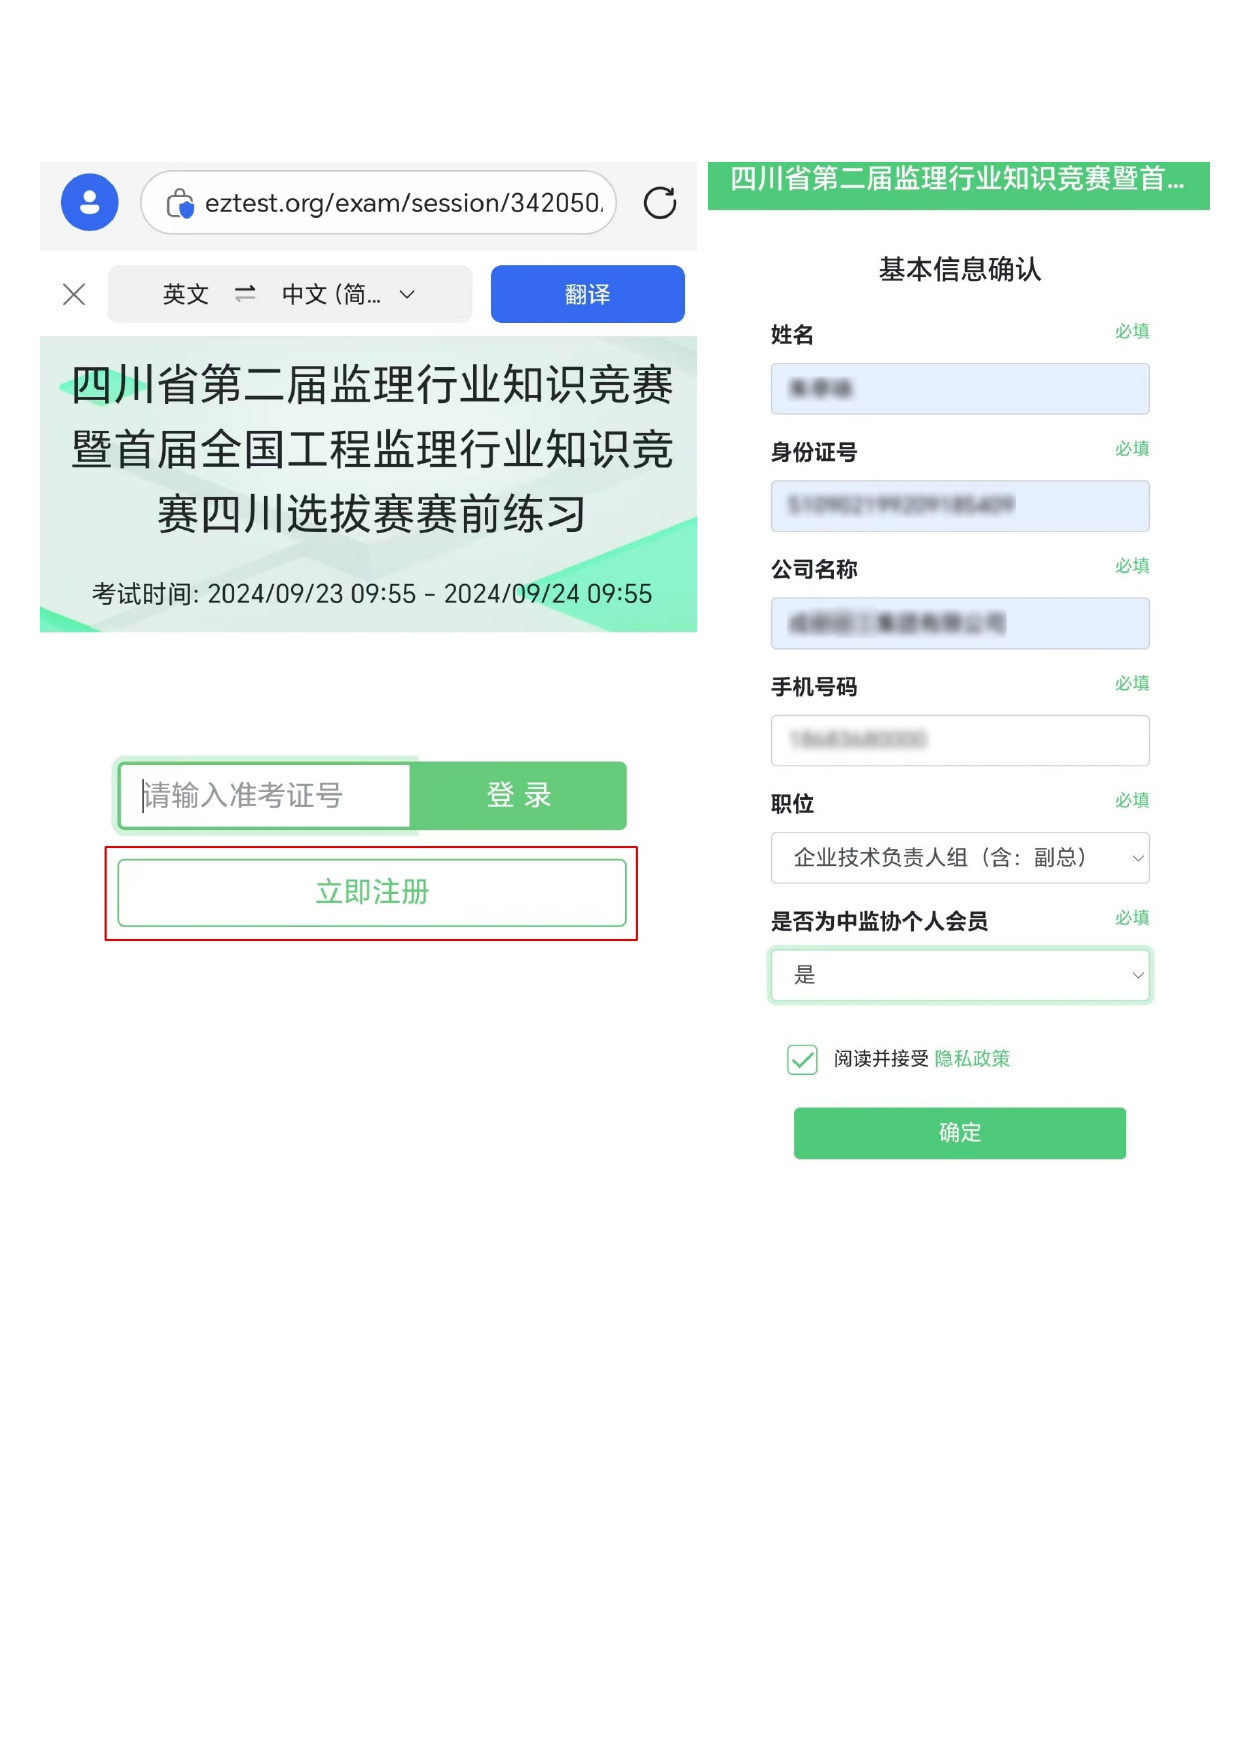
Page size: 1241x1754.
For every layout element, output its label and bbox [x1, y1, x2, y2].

picture [39, 162, 697, 962]
table_header [29, 162, 697, 1169]
picture [708, 162, 1210, 1168]
table_header [697, 162, 1210, 1169]
